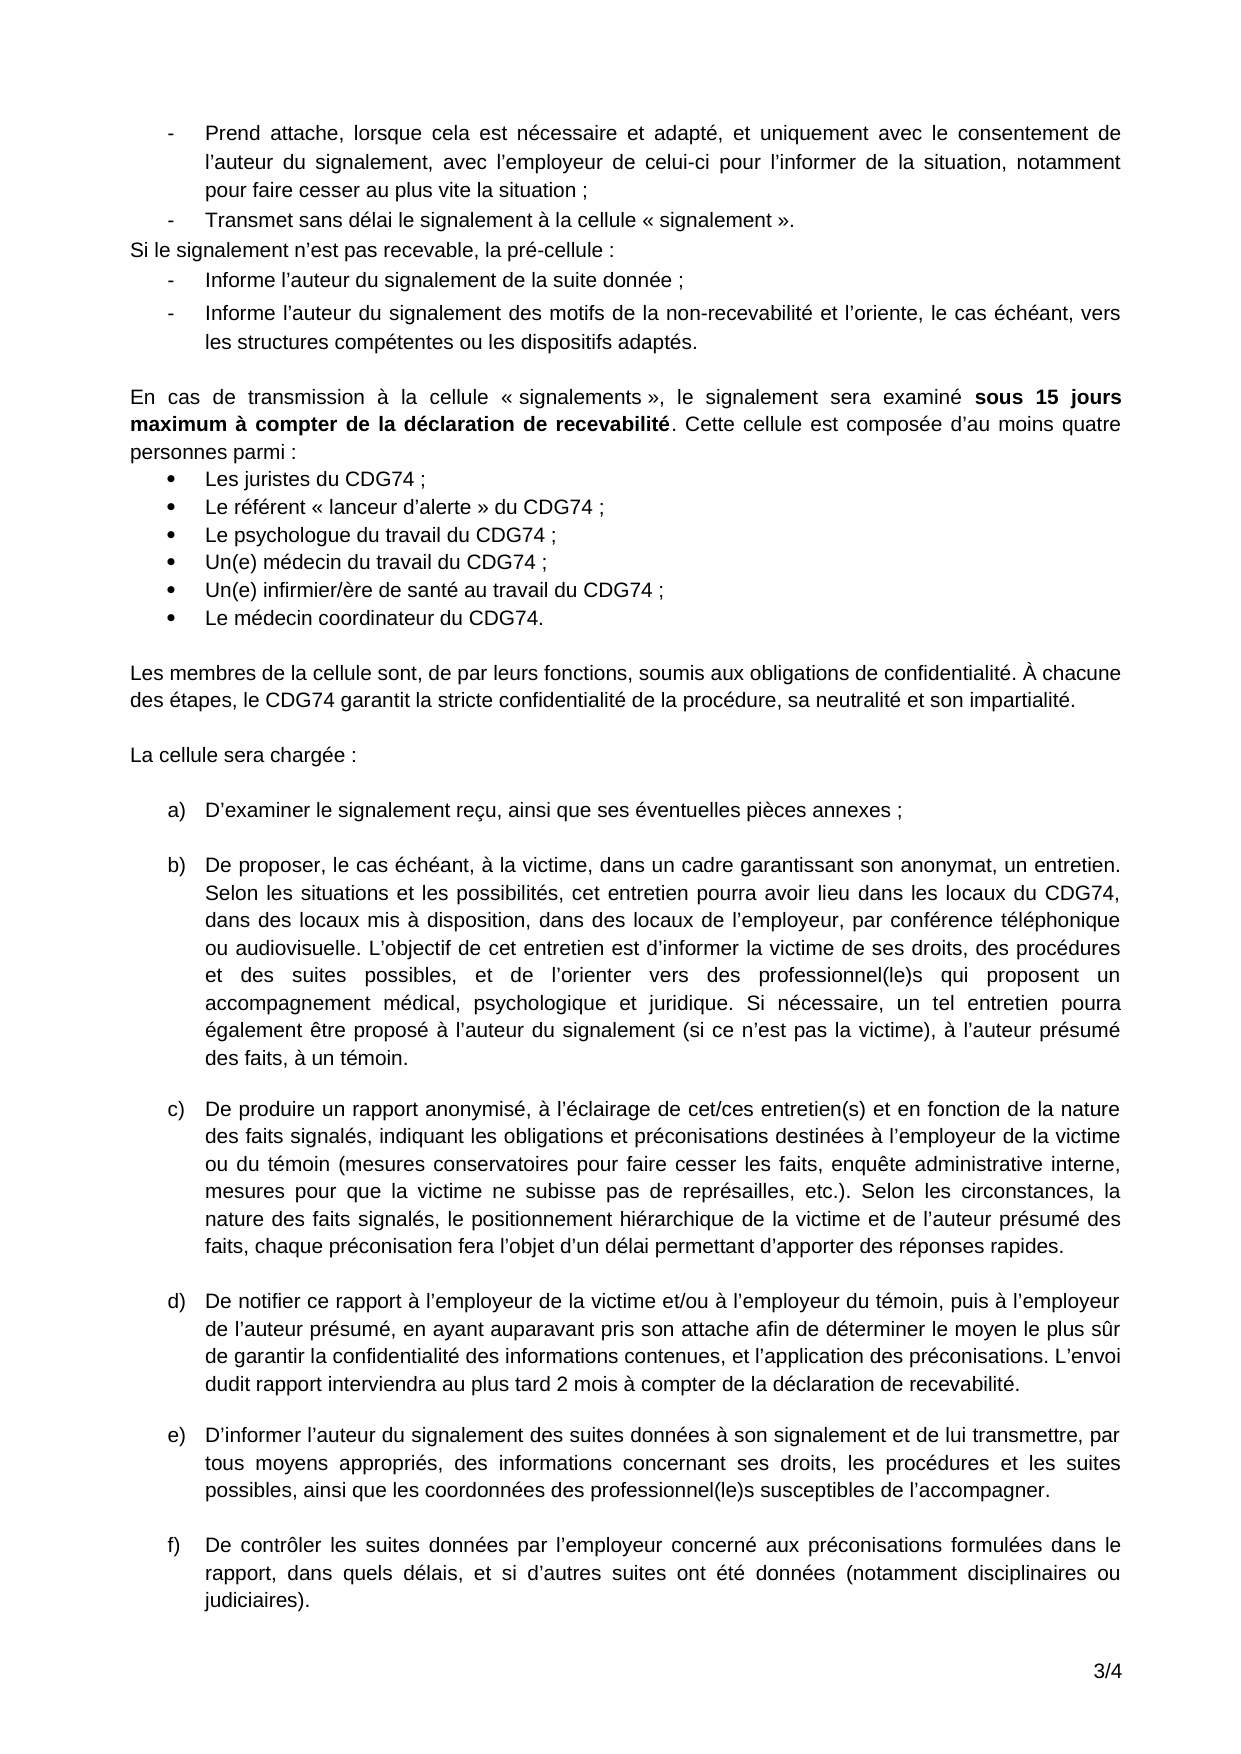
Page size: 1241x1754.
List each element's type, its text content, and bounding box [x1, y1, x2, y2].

list Transmet sans délai le signalement à la cellule « signalement ». [167, 205, 1122, 233]
list Un(e) infirmier/ère de santé au travail du CDG74 ; [167, 578, 1122, 602]
list D’informer l’auteur du signalement des suites données à son signalement et de lui transmettre, par tous moyens appropriés, des informations concernant ses droits, les procédures et les suites possibles, ainsi que les coordonnées des professionnel(le)s susceptibles de l’accompagner. [167, 1423, 1122, 1502]
text En cas de transmission à la cellule « signalements », le signalement sera examiné sous 15 jours maximum à compter de la déclaration de recevabilité. Cette cellule est composée d’au moins quatre personnes parmi : [130, 385, 1122, 464]
text Les membres de la cellule sont, de par leurs fonctions, soumis aux obligations de confidentialité. À chacune des étapes, le CDG74 garantit la stricte confidentialité de la procédure, sa neutralité et son impartialité. [130, 660, 1122, 712]
list Le médecin coordinateur du CDG74. [167, 605, 1122, 629]
list D’examiner le signalement reçu, ainsi que ses éventuelles pièces annexes ; [167, 798, 1122, 822]
list De contrôler les suites données par l’employeur concerné aux préconisations formulées dans le rapport, dans quels délais, et si d’autres suites ont été données (notamment disciplinaires ou judiciaires). [167, 1533, 1122, 1612]
list Informe l’auteur du signalement des motifs de la non-recevabilité et l’oriente, le cas échéant, vers les structures compétentes ou les dispositifs adaptés. [167, 298, 1122, 354]
list De produire un rapport anonymisé, à l’éclairage de cet/ces entretien(s) et en fonction de la nature des faits signalés, indiquant les obligations et préconisations destinées à l’employeur de la victime ou du témoin (mesures conservatoires pour faire cesser les faits, enquête administrative interne, mesures pour que la victime ne subisse pas de représailles, etc.). Selon les circonstances, la nature des faits signalés, le positionnement hiérarchique de la victime et de l’auteur présumé des faits, chaque préconisation fera l’objet d’un délai permettant d’apporter des réponses rapides. [167, 1097, 1122, 1258]
list Un(e) médecin du travail du CDG74 ; [167, 550, 1122, 574]
list Prend attache, lorsque cela est nécessaire et adapté, et uniquement avec le consentement de l’auteur du signalement, avec l’employeur de celui-ci pour l’informer de la situation, notamment pour faire cesser au plus vite la situation ; [167, 118, 1122, 202]
text La cellule sera chargée : [130, 743, 1122, 767]
list Les juristes du CDG74 ; [167, 467, 1122, 491]
list De notifier ce rapport à l’employeur de la victime et/ou à l’employeur du témoin, puis à l’employeur de l’auteur présumé, en ayant auparavant pris son attache afin de déterminer le moyen le plus sûr de garantir la confidentialité des informations contenues, et l’application des préconisations. L’envoi dudit rapport interviendra au plus tard 2 mois à compter de la déclaration de recevabilité. [167, 1289, 1122, 1396]
list Le psychologue du travail du CDG74 ; [167, 522, 1122, 547]
list De proposer, le cas échéant, à la victime, dans un cadre garantissant son anonymat, un entretien. Selon les situations et les possibilités, cet entretien pourra avoir lieu dans les locaux du CDG74, dans des locaux mis à disposition, dans des locaux de l’employeur, par conférence téléphonique ou audiovisuelle. L’objectif de cet entretien est d’informer la victime de ses droits, des procédures et des suites possibles, et de l’orienter vers des professionnel(le)s qui proposent un accompagnement médical, psychologique et juridique. Si nécessaire, un tel entretien pourra également être proposé à l’auteur du signalement (si ce n’est pas la victime), à l’auteur présumé des faits, à un témoin. [167, 853, 1122, 1069]
list Le référent « lanceur d’alerte » du CDG74 ; [167, 495, 1122, 519]
text Si le signalement n’est pas recevable, la pré-cellule : [130, 238, 1122, 262]
list Informe l’auteur du signalement de la suite donnée ; [167, 265, 1122, 294]
